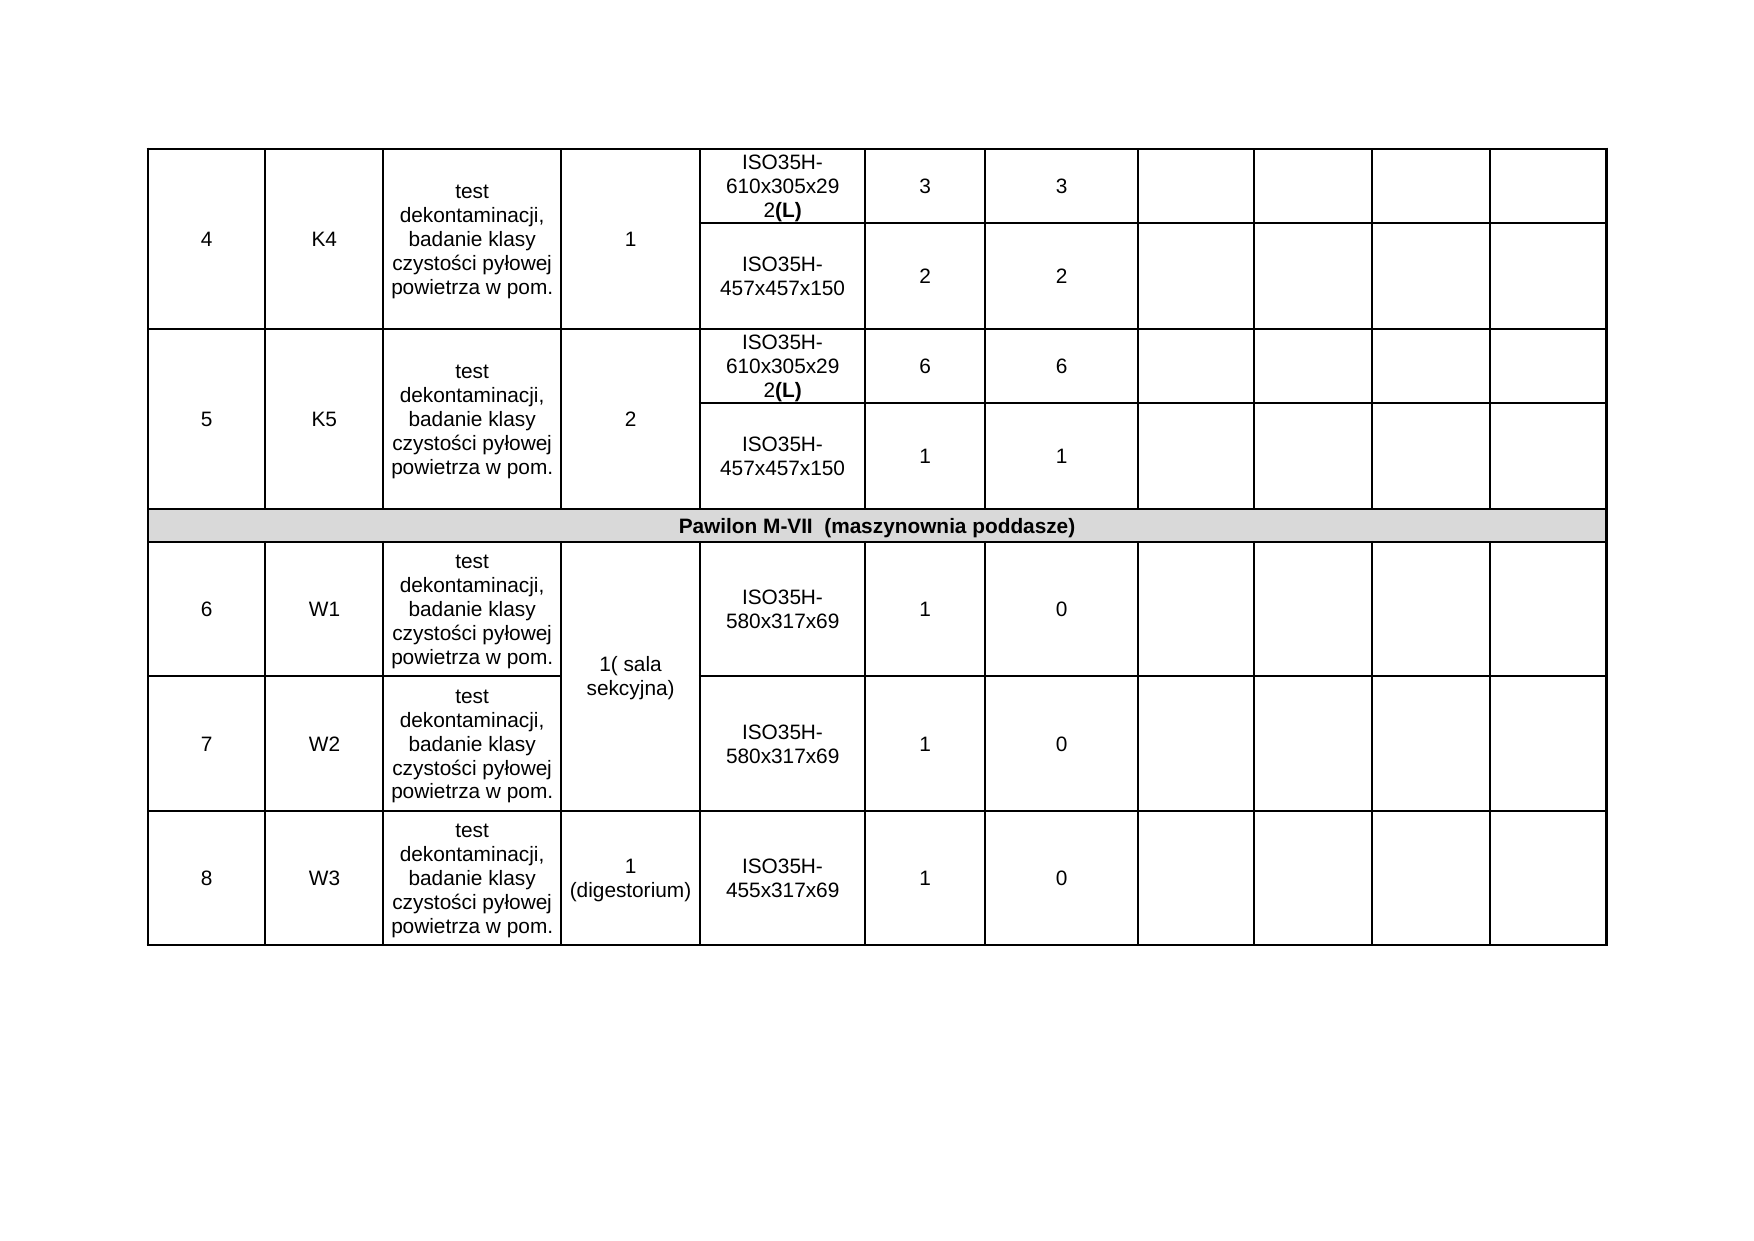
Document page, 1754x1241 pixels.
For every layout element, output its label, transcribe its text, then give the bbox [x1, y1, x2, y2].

table_cell [1255, 224, 1371, 328]
table_cell 7 [149, 677, 264, 809]
table_cell [1491, 150, 1605, 222]
table_cell [1373, 543, 1489, 675]
table_cell 6 [866, 330, 984, 402]
table_cell [1255, 677, 1371, 809]
table_cell [1139, 812, 1253, 944]
table_cell [1255, 543, 1371, 675]
table_cell 2 [562, 330, 699, 508]
table_cell [1255, 150, 1371, 222]
table_cell 1 [562, 150, 699, 328]
table_cell [1491, 543, 1605, 675]
table_cell 1 [866, 404, 984, 508]
table_cell 4 [149, 150, 264, 328]
table_cell [1139, 677, 1253, 809]
table_cell [1373, 224, 1489, 328]
table_cell 2 [866, 224, 984, 328]
table_cell 2 [986, 224, 1137, 328]
table_cell [1373, 812, 1489, 944]
table_cell Pawilon M-VII (maszynownia poddasze) [149, 510, 1605, 541]
table_cell 5 [149, 330, 264, 508]
table_cell [1491, 330, 1605, 402]
table_cell test dekontaminacji, badanie klasy czystości pyłowej powietrza w pom. [384, 543, 560, 675]
table_cell test dekontaminacji, badanie klasy czystości pyłowej powietrza w pom. [384, 677, 560, 809]
table_cell [1491, 404, 1605, 508]
table_cell W3 [266, 812, 382, 944]
table_cell K5 [266, 330, 382, 508]
table_cell [1139, 150, 1253, 222]
table_cell W2 [266, 677, 382, 809]
table_cell [1139, 404, 1253, 508]
table_cell 1 [986, 404, 1137, 508]
table_cell ISO35H-610x305x292(L) [701, 330, 864, 402]
table_cell ISO35H-455x317x69 [701, 812, 864, 944]
table_cell [1255, 404, 1371, 508]
table_cell [1139, 330, 1253, 402]
table_cell [1255, 330, 1371, 402]
table_cell 0 [986, 812, 1137, 944]
table_cell ISO35H-580x317x69 [701, 677, 864, 809]
table_cell [1373, 150, 1489, 222]
table_cell K4 [266, 150, 382, 328]
table_cell 0 [986, 543, 1137, 675]
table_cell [384, 150, 560, 328]
table_cell 0 [986, 677, 1137, 809]
table_cell W1 [266, 543, 382, 675]
table_cell 1 (digestorium) [562, 812, 699, 944]
table_cell 1 [866, 812, 984, 944]
table_cell [1373, 677, 1489, 809]
table_cell [1255, 812, 1371, 944]
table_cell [384, 330, 560, 508]
table_cell [1491, 812, 1605, 944]
table_cell [1139, 543, 1253, 675]
table_cell ISO35H-580x317x69 [701, 543, 864, 675]
table_cell 1( sala sekcyjna) [562, 543, 699, 809]
table_cell 3 [986, 150, 1137, 222]
table_cell 6 [149, 543, 264, 675]
table_cell 1 [866, 543, 984, 675]
table_cell ISO35H-457x457x150 [701, 224, 864, 328]
table_cell [1491, 677, 1605, 809]
table_cell 6 [986, 330, 1137, 402]
table_cell [1373, 404, 1489, 508]
table_cell test dekontaminacji, badanie klasy czystości pyłowej powietrza w pom. [384, 812, 560, 944]
table_cell 1 [866, 677, 984, 809]
table_cell [1373, 330, 1489, 402]
table_cell 3 [866, 150, 984, 222]
table_cell ISO35H-610x305x292(L) [701, 150, 864, 222]
table_cell [1139, 224, 1253, 328]
table_cell ISO35H-457x457x150 [701, 404, 864, 508]
table_cell [1491, 224, 1605, 328]
table_cell 8 [149, 812, 264, 944]
